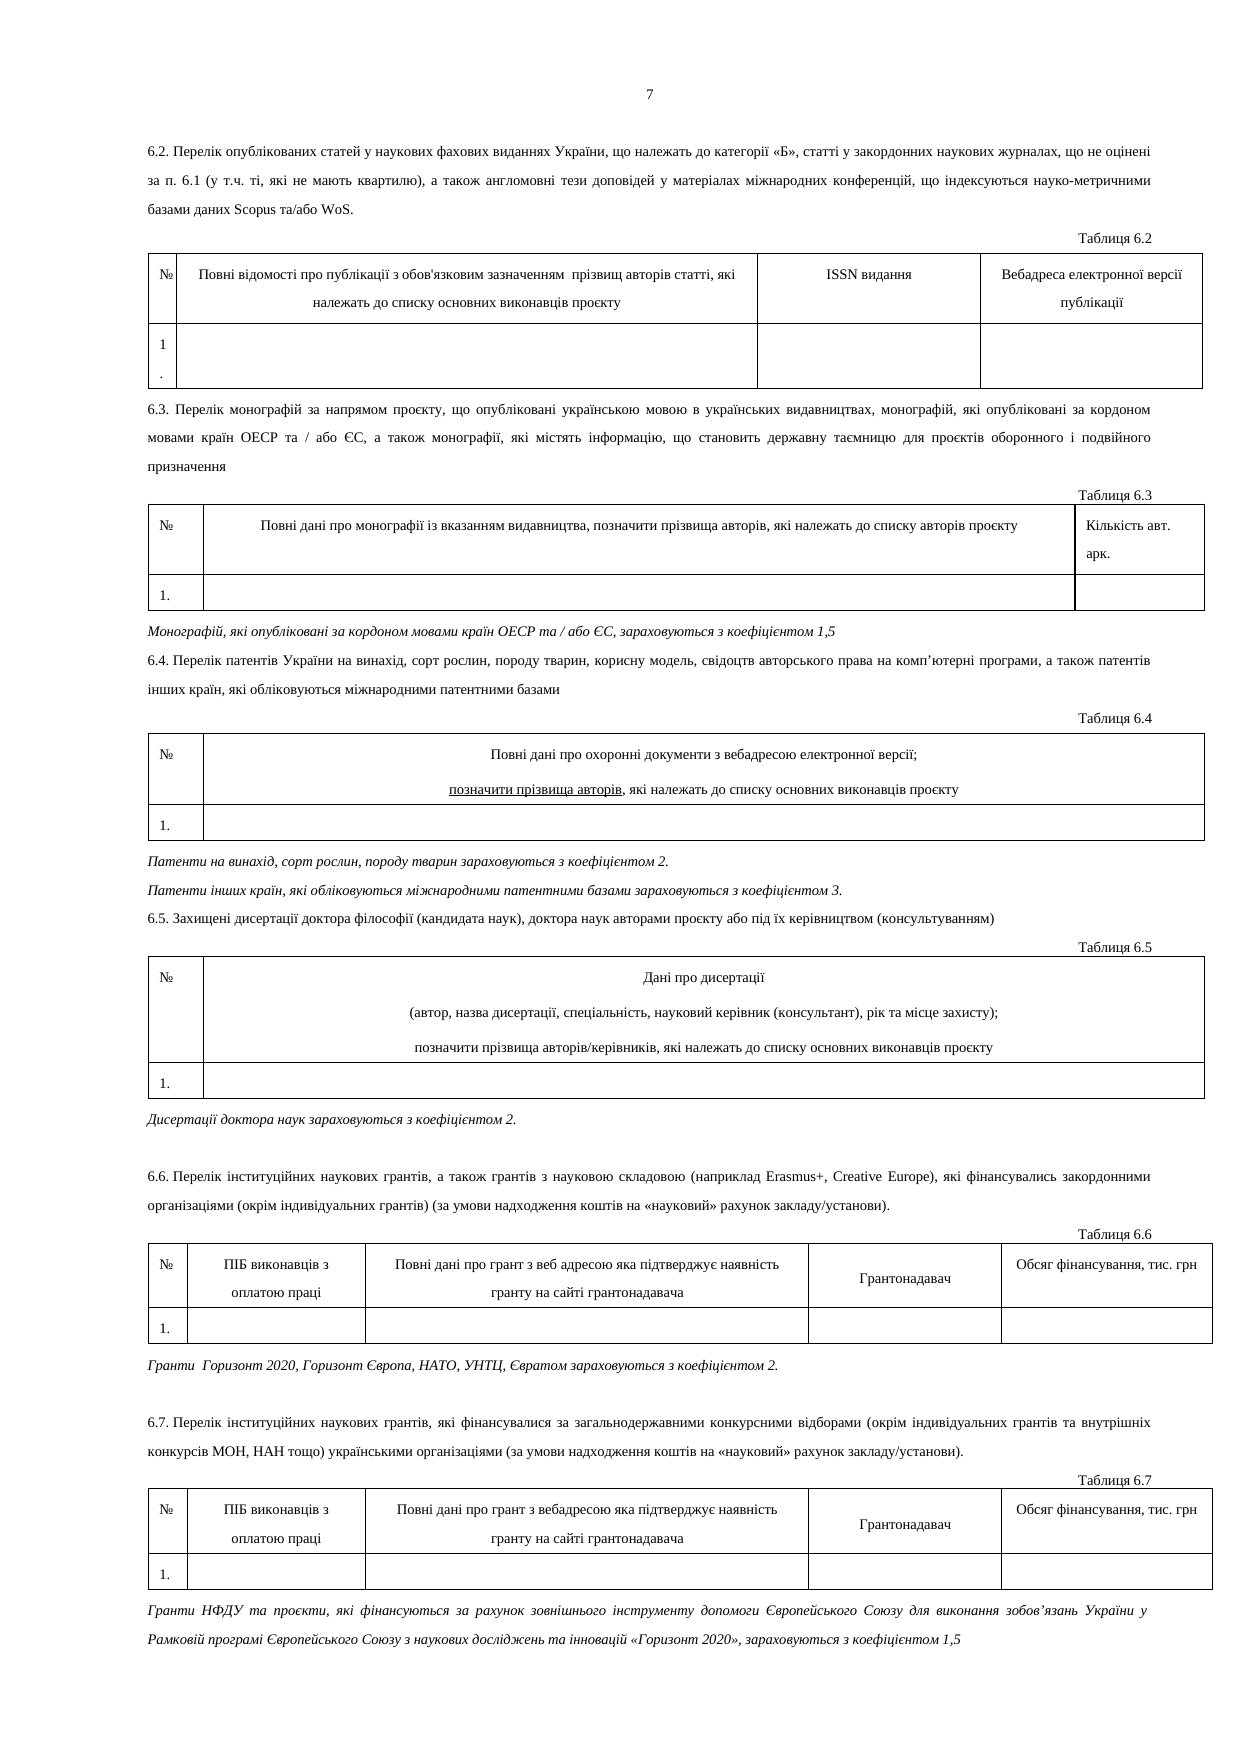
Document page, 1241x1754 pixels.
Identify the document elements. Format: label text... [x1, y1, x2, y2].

table_header Вебадреса електронної версії публікації [981, 254, 1202, 323]
text Таблиця 6.4 [147, 697, 1152, 726]
table_cell [204, 575, 1074, 610]
text Таблиця 6.3 [147, 475, 1152, 503]
table_cell [188, 1308, 365, 1343]
table_cell [981, 324, 1202, 387]
table_header Обсяг фінансування, тис. грн [1002, 1244, 1212, 1307]
table_header ПІБ виконавців з оплатою праці [188, 1244, 365, 1307]
table_cell 1. [149, 324, 176, 387]
text Монографій, які опубліковані за кордоном мовами країн ОЕСР та / або ЄС, зараховуються з коефіцієнтом 1,5 [147, 611, 1152, 640]
text 6.5. Захищені дисертації доктора філософії (кандидата наук), доктора наук авторами проєкту або під їх керівництвом (консультуванням) [147, 898, 1152, 927]
table_cell [366, 1554, 808, 1589]
text Патенти на винахід, сорт рослин, породу тварин зараховуються з коефіцієнтом 2. [147, 841, 1152, 869]
text Патенти інших країн, які обліковуються міжнародними патентними базами зараховуються з коефіцієнтом 3. [147, 869, 1152, 898]
table_cell 1. [149, 1063, 203, 1098]
table_header Повні відомості про публікації з обов'язковим зазначенням прізвищ авторів статті, які належать до списку основних виконавців проєкту [177, 254, 757, 323]
table_header ПІБ виконавців з оплатою праці [188, 1489, 365, 1553]
text 6.6. Перелік інституційних наукових грантів, а також грантів з науковою складовою (наприклад Erasmus+, Creative Europe), які фінансувались закордонними організаціями (окрім індивідуальних грантів) (за умови надходження коштів на «науковий» рахунок закладу/установи). [147, 1156, 1152, 1214]
table_cell 1. [149, 1554, 187, 1589]
table_cell [204, 805, 1204, 839]
text Таблиця 6.6 [147, 1214, 1152, 1242]
table_cell [809, 1554, 1001, 1589]
table_cell [1002, 1308, 1212, 1343]
table_cell [366, 1308, 808, 1343]
table_cell [1002, 1554, 1212, 1589]
table_cell 1. [149, 1308, 187, 1343]
table_header Обсяг фінансування, тис. грн [1002, 1489, 1212, 1553]
table_header Грантонадавач [809, 1489, 1001, 1553]
table_cell [758, 324, 980, 387]
table_cell [177, 324, 757, 387]
table_header № [149, 505, 203, 574]
text Гранти Горизонт 2020, Горизонт Європа, НАТО, УНТЦ, Євратом зараховуються з коефіцієнтом 2. [147, 1344, 1152, 1373]
table_cell 1. [149, 805, 203, 839]
table_header Повні дані про грант з вебадресою яка підтверджує наявність гранту на сайті грантонадавача [366, 1489, 808, 1553]
text Гранти НФДУ та проєкти, які фінансуються за рахунок зовнішнього інструменту допомоги Європейського Союзу для виконання зобов’язань України у Рамковій програмі Європейського Союзу з наукових досліджень та інновацій «Горизонт 2020», зараховуються з коефіцієнтом 1,5 [147, 1590, 1152, 1647]
table_header Повні дані про монографії із вказанням видавництва, позначити прізвища авторів, які належать до списку авторів проєкту [204, 505, 1074, 574]
table_cell [1076, 575, 1204, 610]
table_header Дані про дисертації (автор, назва дисертації, спеціальність, науковий керівник (консультант), рік та місце захисту); позначити прізвища авторів/керівників, які належать до списку основних виконавців проєкту [204, 957, 1204, 1062]
table_header № [149, 734, 203, 803]
text 6.4. Перелік патентів України на винахід, сорт рослин, породу тварин, корисну модель, свідоцтв авторського права на комп’ютерні програми, а також патентів інших країн, які обліковуються міжнародними патентними базами [147, 640, 1152, 697]
table_header № [149, 1489, 187, 1553]
text 6.2. Перелік опублікованих статей у наукових фахових виданнях України, що належать до категорії «Б», статті у закордонних наукових журналах, що не оцінені за п. 6.1 (у т.ч. ті, які не мають квартилю), а також англомовні тези доповідей у матеріалах міжнародних конференцій, що індексуються науко-метричними базами даних Scopus та/або WoS. [147, 131, 1152, 217]
table_cell [809, 1308, 1001, 1343]
table_header ISSN видання [758, 254, 980, 323]
text 6.3. Перелік монографій за напрямом проєкту, що опубліковані українською мовою в українських видавництвах, монографій, які опубліковані за кордоном мовами країн ОЕСР та / або ЄС, а також монографії, які містять інформацію, що становить державну таємницю для проєктів оборонного і подвійного призначення [147, 389, 1152, 475]
table_header Повні дані про охоронні документи з вебадресою електронної версії; позначити прізвища авторів, які належать до списку основних виконавців проєкту [204, 734, 1204, 803]
text Таблиця 6.5 [147, 927, 1152, 956]
text Дисертації доктора наук зараховуються з коефіцієнтом 2. [147, 1099, 1152, 1127]
table_header Кількість авт. арк. [1076, 505, 1204, 574]
table_header № [149, 1244, 187, 1307]
table_header № [149, 957, 203, 1062]
table_header № [149, 254, 176, 323]
text 6.7. Перелік інституційних наукових грантів, які фінансувалися за загальнодержавними конкурсними відборами (окрім індивідуальних грантів та внутрішніх конкурсів МОН, НАН тощо) українськими організаціями (за умови надходження коштів на «науковий» рахунок закладу/установи). [147, 1402, 1152, 1459]
text Таблиця 6.2 [147, 217, 1152, 246]
table_cell [204, 1063, 1204, 1098]
table_cell 1. [149, 575, 203, 610]
text Таблиця 6.7 [147, 1459, 1152, 1488]
table_header Повні дані про грант з веб адресою яка підтверджує наявність гранту на сайті грантонадавача [366, 1244, 808, 1307]
table_cell [188, 1554, 365, 1589]
table_header Грантонадавач [809, 1244, 1001, 1307]
